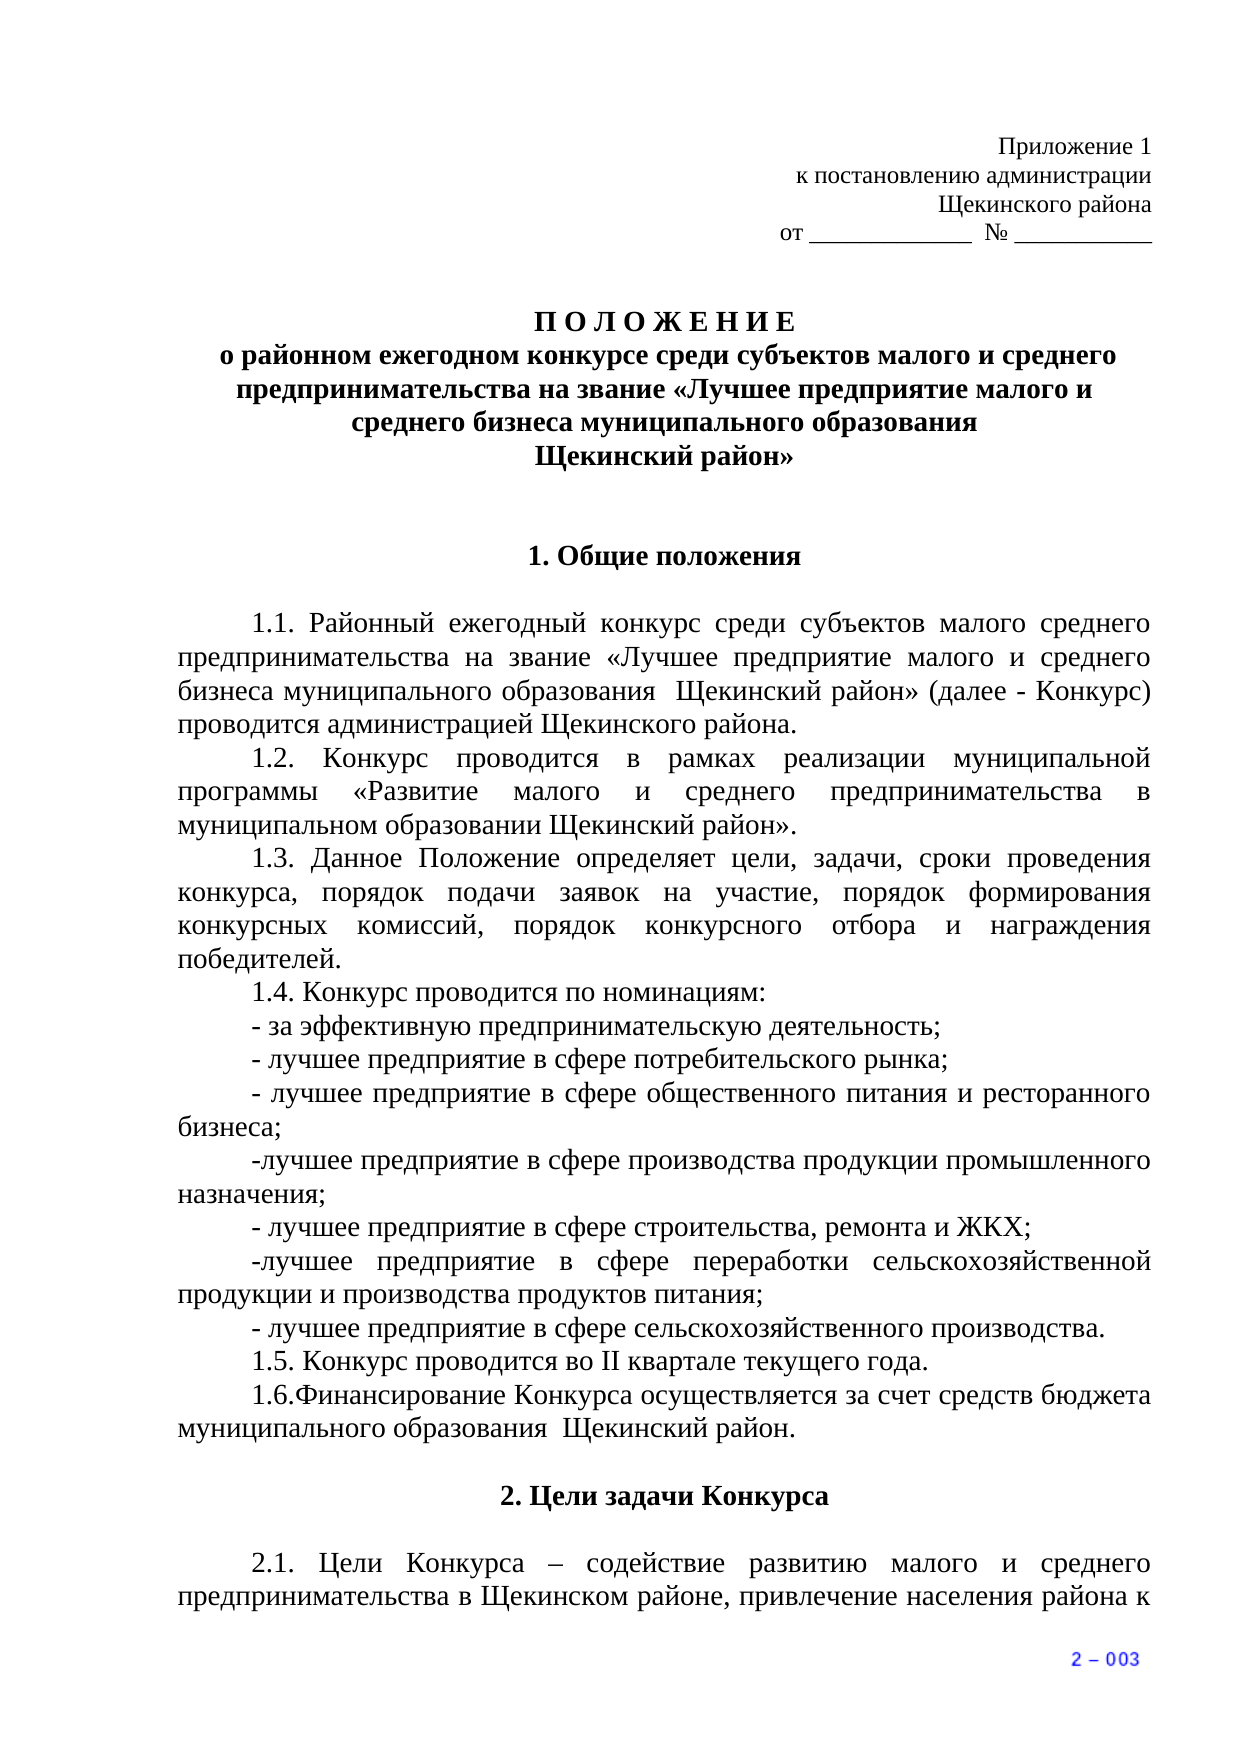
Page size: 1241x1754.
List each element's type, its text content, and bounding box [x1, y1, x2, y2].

text Щекинского района [177, 189, 1152, 217]
text о районном ежегодном конкурсе среди субъектов малого и среднего предпринимательства на звание «Лучшее предприятие малого и среднего бизнеса муниципального образования [177, 337, 1152, 438]
text - лучшее предприятие в сфере строительства, ремонта и ЖКХ; [177, 1209, 1152, 1243]
text к постановлению администрации [177, 160, 1152, 189]
text 1. Общие положения [177, 538, 1152, 572]
text 1.4. Конкурс проводится по номинациям: [177, 974, 1152, 1008]
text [177, 1545, 1152, 1612]
text - лучшее предприятие в сфере потребительского рынка; [177, 1042, 1152, 1075]
text 1.5. Конкурс проводится во II квартале текущего года. [177, 1343, 1152, 1377]
text - лучшее предприятие в сфере общественного питания и ресторанного бизнеса; [177, 1075, 1152, 1142]
text 1.3. Данное Положение определяет цели, задачи, сроки проведения конкурса, порядок подачи заявок на участие, порядок формирования конкурсных комиссий, порядок конкурсного отбора и награждения победителей. [177, 840, 1152, 974]
text -лучшее предприятие в сфере переработки сельскохозяйственной продукции и производства продуктов питания; [177, 1243, 1152, 1310]
text П О Л О Ж Е Н И Е [177, 304, 1152, 337]
text 2. Цели задачи Конкурса [177, 1478, 1152, 1511]
text 1.6.Финансирование Конкурса осуществляется за счет средств бюджета муниципального образования Щекинский район. [177, 1377, 1152, 1444]
text -лучшее предприятие в сфере производства продукции промышленного назначения; [177, 1142, 1152, 1209]
text Щекинский район» [177, 438, 1152, 471]
text - лучшее предприятие в сфере сельскохозяйственного производства. [177, 1310, 1152, 1343]
text - за эффективную предпринимательскую деятельность; [177, 1008, 1152, 1042]
text от _____________ № ___________ [177, 217, 1152, 246]
text 1.1. Районный ежегодный конкурс среди субъектов малого среднего предпринимательства на звание «Лучшее предприятие малого и среднего бизнеса муниципального образования Щекинский район» (далее - Конкурс) проводится администрацией Щекинского района. [177, 606, 1152, 740]
text 1.2. Конкурс проводится в рамках реализации муниципальной программы «Развитие малого и среднего предпринимательства в муниципальном образовании Щекинский район». [177, 740, 1152, 840]
text Приложение 1 [177, 131, 1152, 160]
